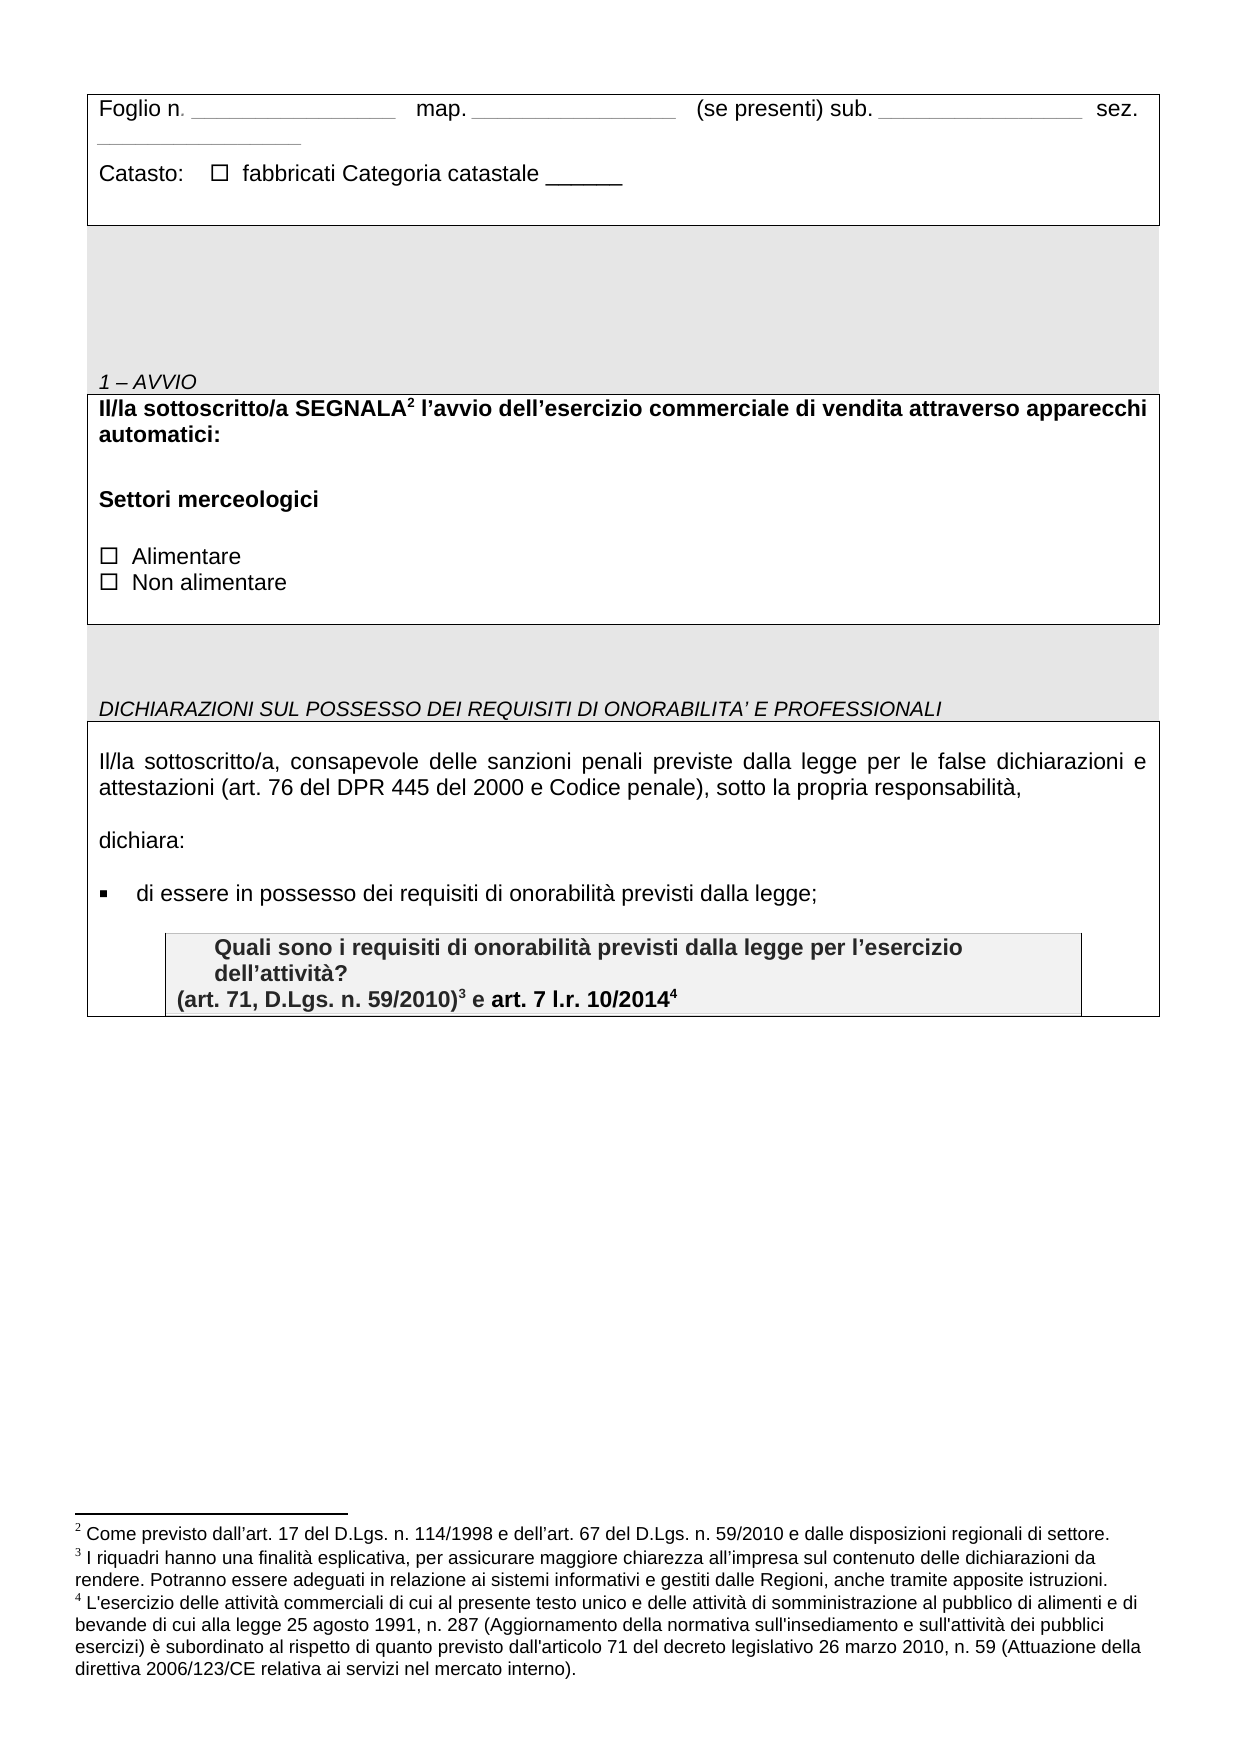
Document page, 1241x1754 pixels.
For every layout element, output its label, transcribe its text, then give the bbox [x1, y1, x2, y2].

table_cell Il/la sottoscritto/a SEGNALA l’avvio dell’esercizio commerciale di vendita attraverso apparecchi automatici: Settori merceologici Alimentare Non alimentare [88, 395, 1159, 624]
table_cell DICHIARAZIONI SUL POSSESSO DEI REQUISITI DI ONORABILITA’ E PROFESSIONALI [87, 625, 1159, 721]
table_cell 1 – AVVIO [87, 226, 1159, 394]
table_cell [88, 95, 1159, 225]
